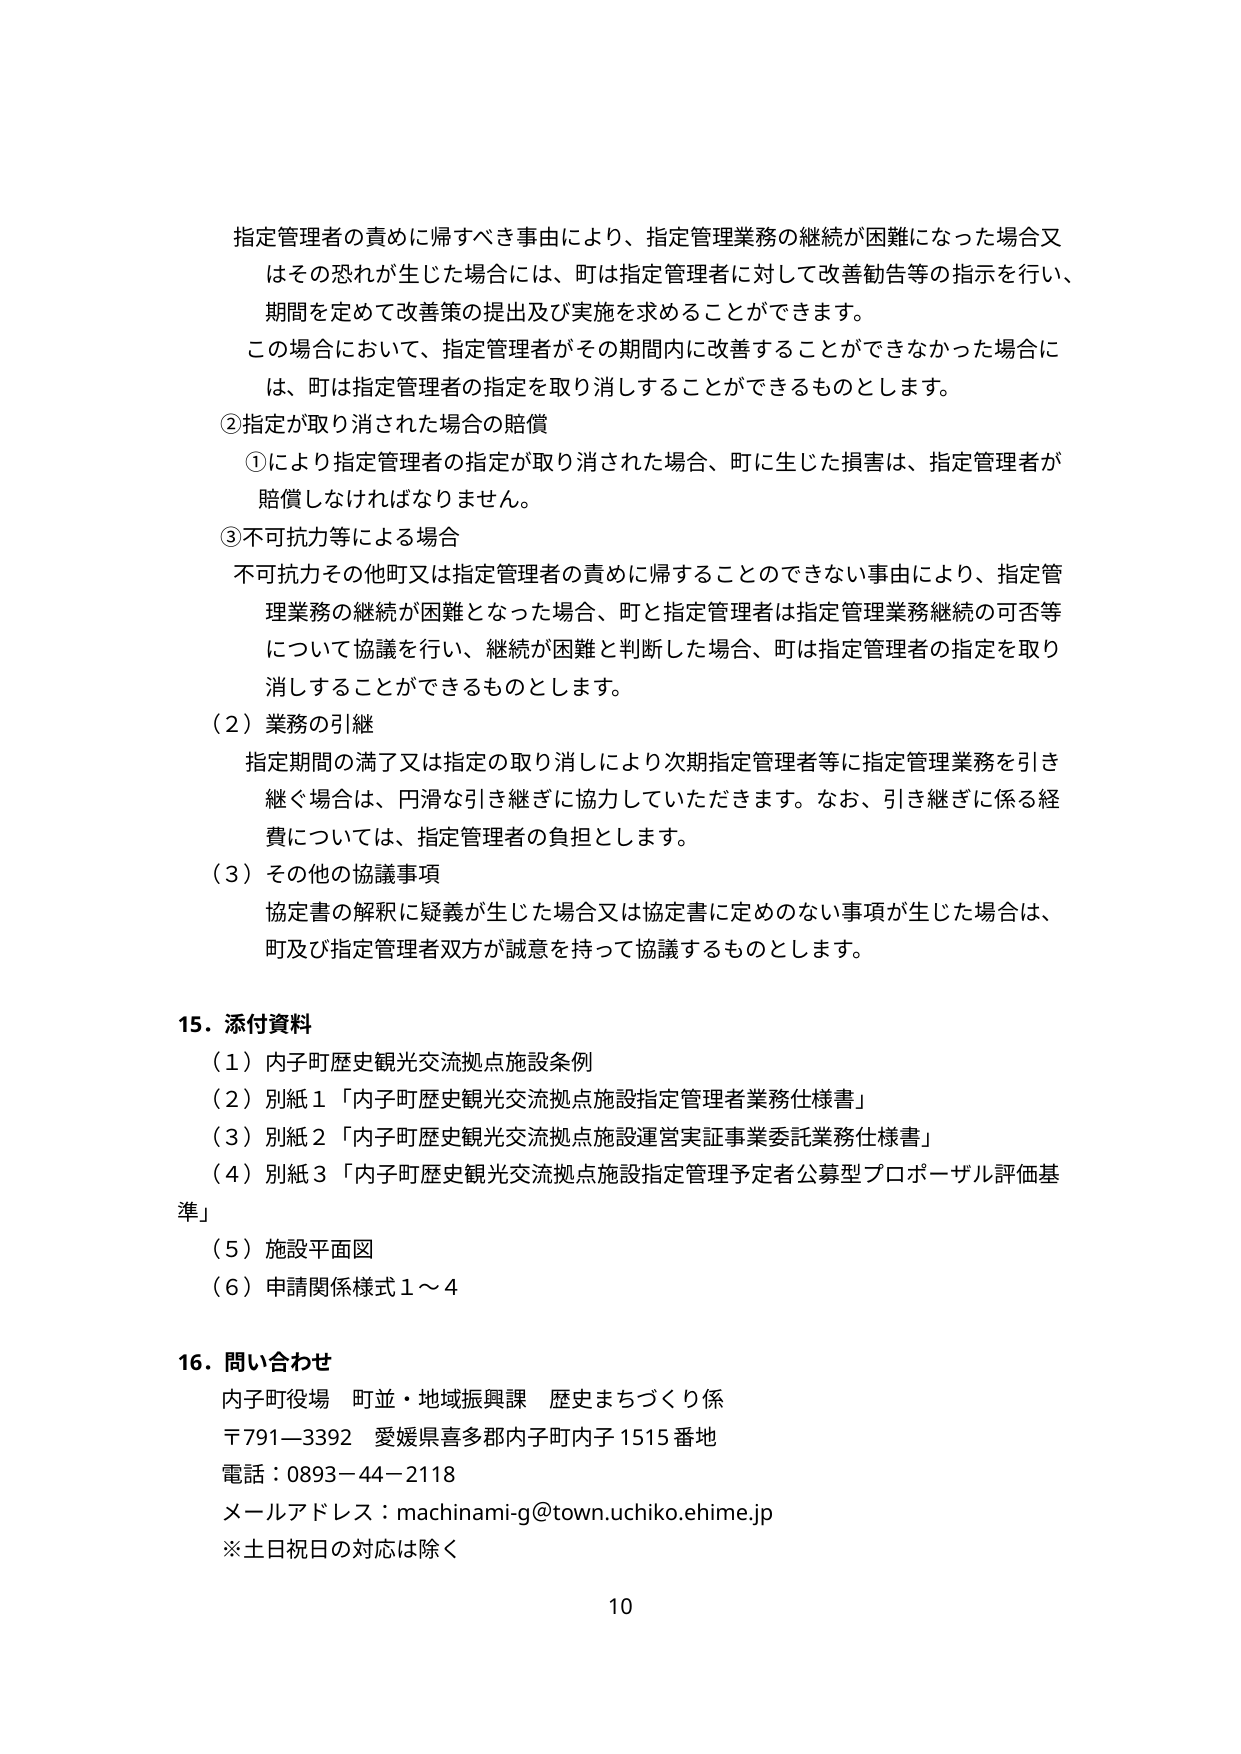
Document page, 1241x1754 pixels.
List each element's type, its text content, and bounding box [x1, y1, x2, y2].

text 電話：0893－44－2118 [177, 1454, 1063, 1492]
text ②指定が取り消された場合の賠償 [177, 404, 1063, 442]
text メールアドレス：machinami-g＠town.uchiko.ehime.jp [177, 1492, 1063, 1529]
text （３）その他の協議事項 [199, 854, 1063, 892]
text （３）別紙２「内子町歴史観光交流拠点施設運営実証事業委託業務仕様書」 [177, 1117, 1063, 1154]
text ※土日祝日の対応は除く [177, 1529, 1063, 1567]
text 内子町役場 町並・地域振興課 歴史まちづくり係 [177, 1379, 1063, 1417]
text 不可抗力その他町又は指定管理者の責めに帰することのできない事由により、指定管理業務の継続が困難となった場合、町と指定管理者は指定管理業務継続の可否等について協議を行い、継続が困難と判断した場合、町は指定管理者の指定を取り消しすることができるものとします。 [177, 554, 1063, 704]
text ③不可抗力等による場合 [177, 517, 1063, 554]
text （２）別紙１「内子町歴史観光交流拠点施設指定管理者業務仕様書」 [177, 1079, 1063, 1117]
text 協定書の解釈に疑義が生じた場合又は協定書に定めのない事項が生じた場合は、町及び指定管理者双方が誠意を持って協議するものとします。 [265, 892, 1063, 967]
text （６）申請関係様式１～４ [177, 1267, 1063, 1304]
text （１）内子町歴史観光交流拠点施設条例 [177, 1042, 1063, 1079]
text （５）施設平面図 [177, 1229, 1063, 1267]
text （４）別紙３「内子町歴史観光交流拠点施設指定管理予定者公募型プロポーザル評価基準」 [177, 1154, 1063, 1229]
text 15．添付資料 [177, 1004, 1063, 1042]
text この場合において、指定管理者がその期間内に改善することができなかった場合には、町は指定管理者の指定を取り消しすることができるものとします。 [177, 329, 1063, 404]
text 〒791―3392 愛媛県喜多郡内子町内子1515番地 [177, 1417, 1063, 1454]
text 16．問い合わせ [177, 1342, 1063, 1379]
text 指定管理者の責めに帰すべき事由により、指定管理業務の継続が困難になった場合又はその恐れが生じた場合には、町は指定管理者に対して改善勧告等の指示を行い、期間を定めて改善策の提出及び実施を求めることができます。 [177, 217, 1063, 329]
text ①により指定管理者の指定が取り消された場合、町に生じた損害は、指定管理者が 賠償しなければなりません。 [177, 442, 1063, 517]
text 指定期間の満了又は指定の取り消しにより次期指定管理者等に指定管理業務を引き継ぐ場合は、円滑な引き継ぎに協力していただきます。なお、引き継ぎに係る経費については、指定管理者の負担とします。 [177, 742, 1063, 854]
text （２）業務の引継 [199, 704, 1063, 742]
